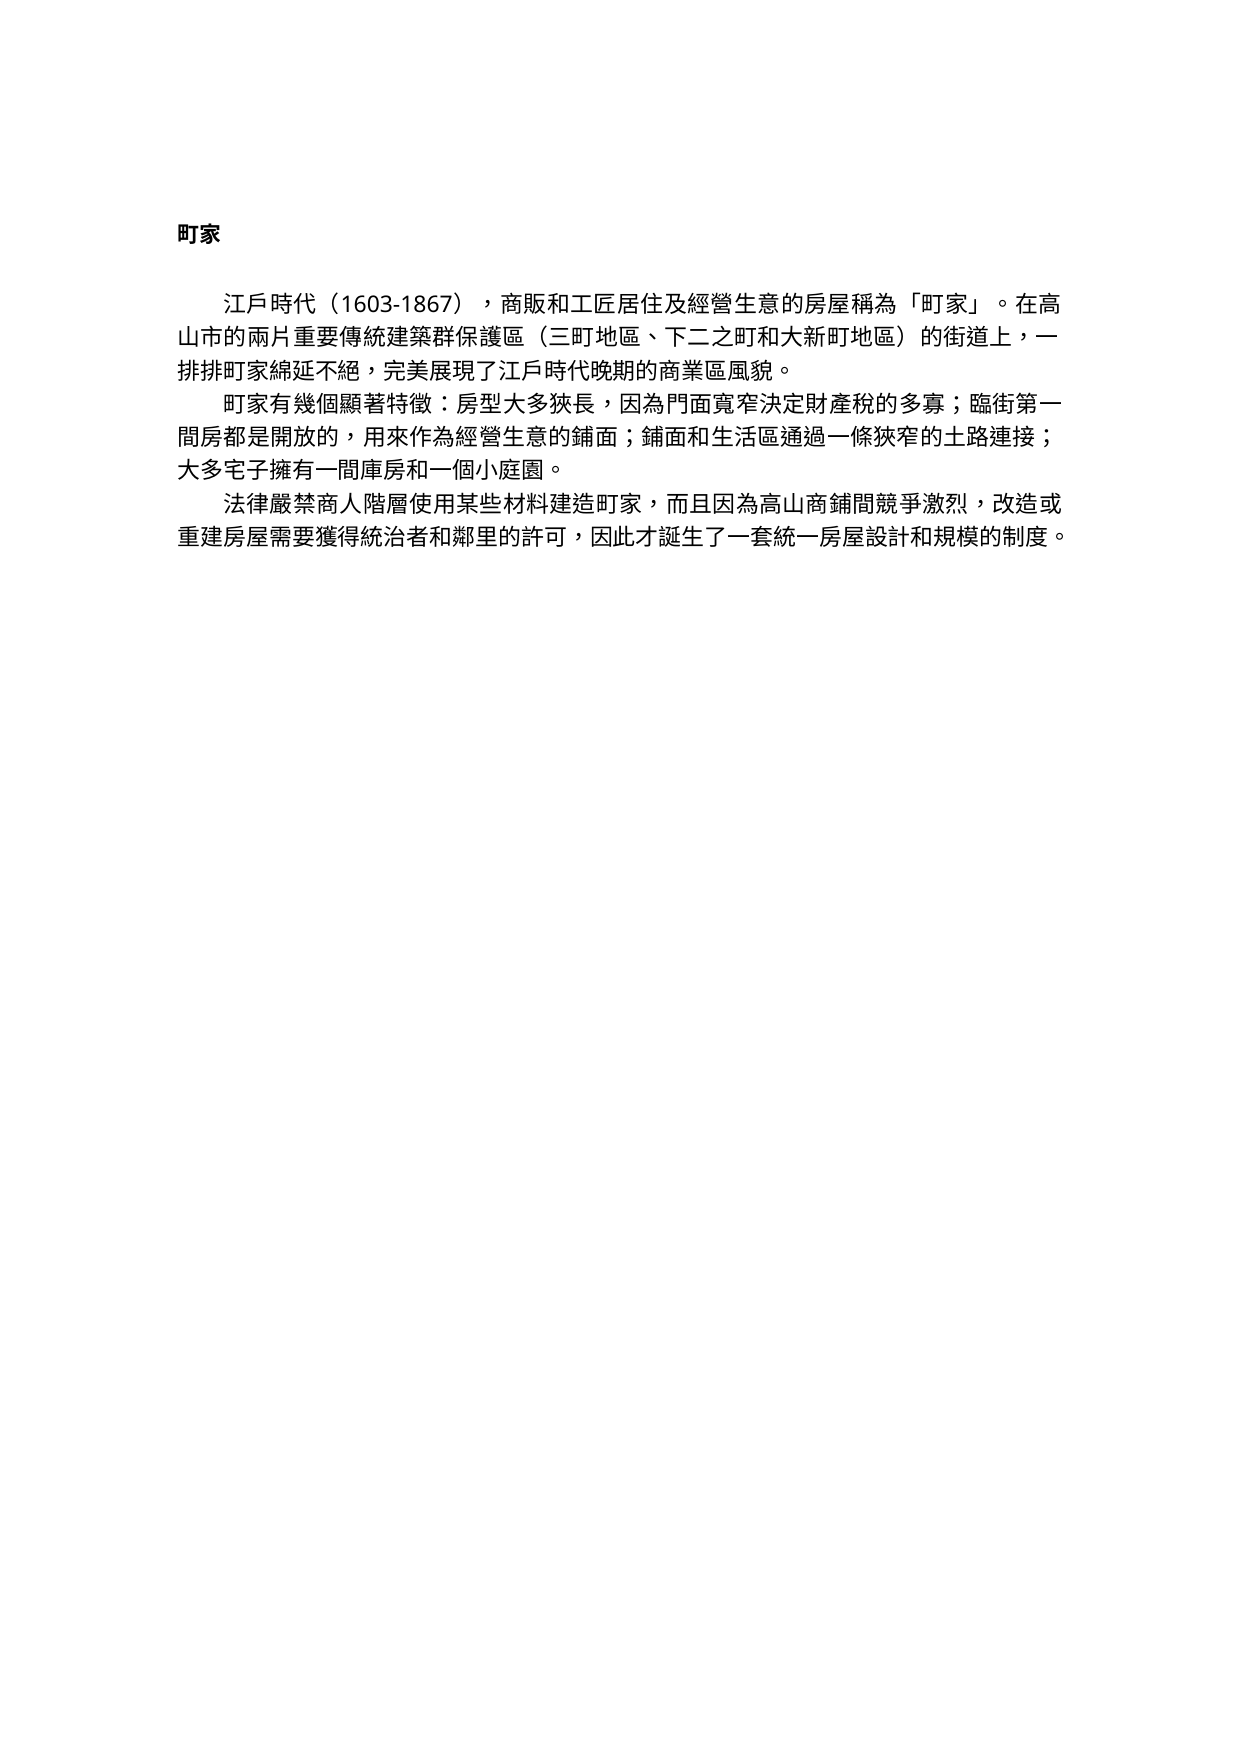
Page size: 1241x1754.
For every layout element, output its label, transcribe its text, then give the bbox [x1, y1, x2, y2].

text 町家有幾個顯著特徵：房型大多狹長，因為門面寬窄決定財產稅的多寡；臨街第一間房都是開放的，用來作為經營生意的鋪面；鋪面和生活區通過一條狹窄的土路連接；大多宅子擁有一間庫房和一個小庭園。 [177, 386, 1063, 485]
text 町家 [177, 217, 1063, 248]
text 法律嚴禁商人階層使用某些材料建造町家，而且因為高山商鋪間競爭激烈，改造或重建房屋需要獲得統治者和鄰里的許可，因此才誕生了一套統一房屋設計和規模的制度。 [177, 485, 1063, 552]
text 江戶時代（1603-1867），商販和工匠居住及經營生意的房屋稱為「町家」。在高山市的兩片重要傳統建築群保護區（三町地區、下二之町和大新町地區）的街道上，一排排町家綿延不絕，完美展現了江戶時代晚期的商業區風貌。 [177, 286, 1063, 386]
